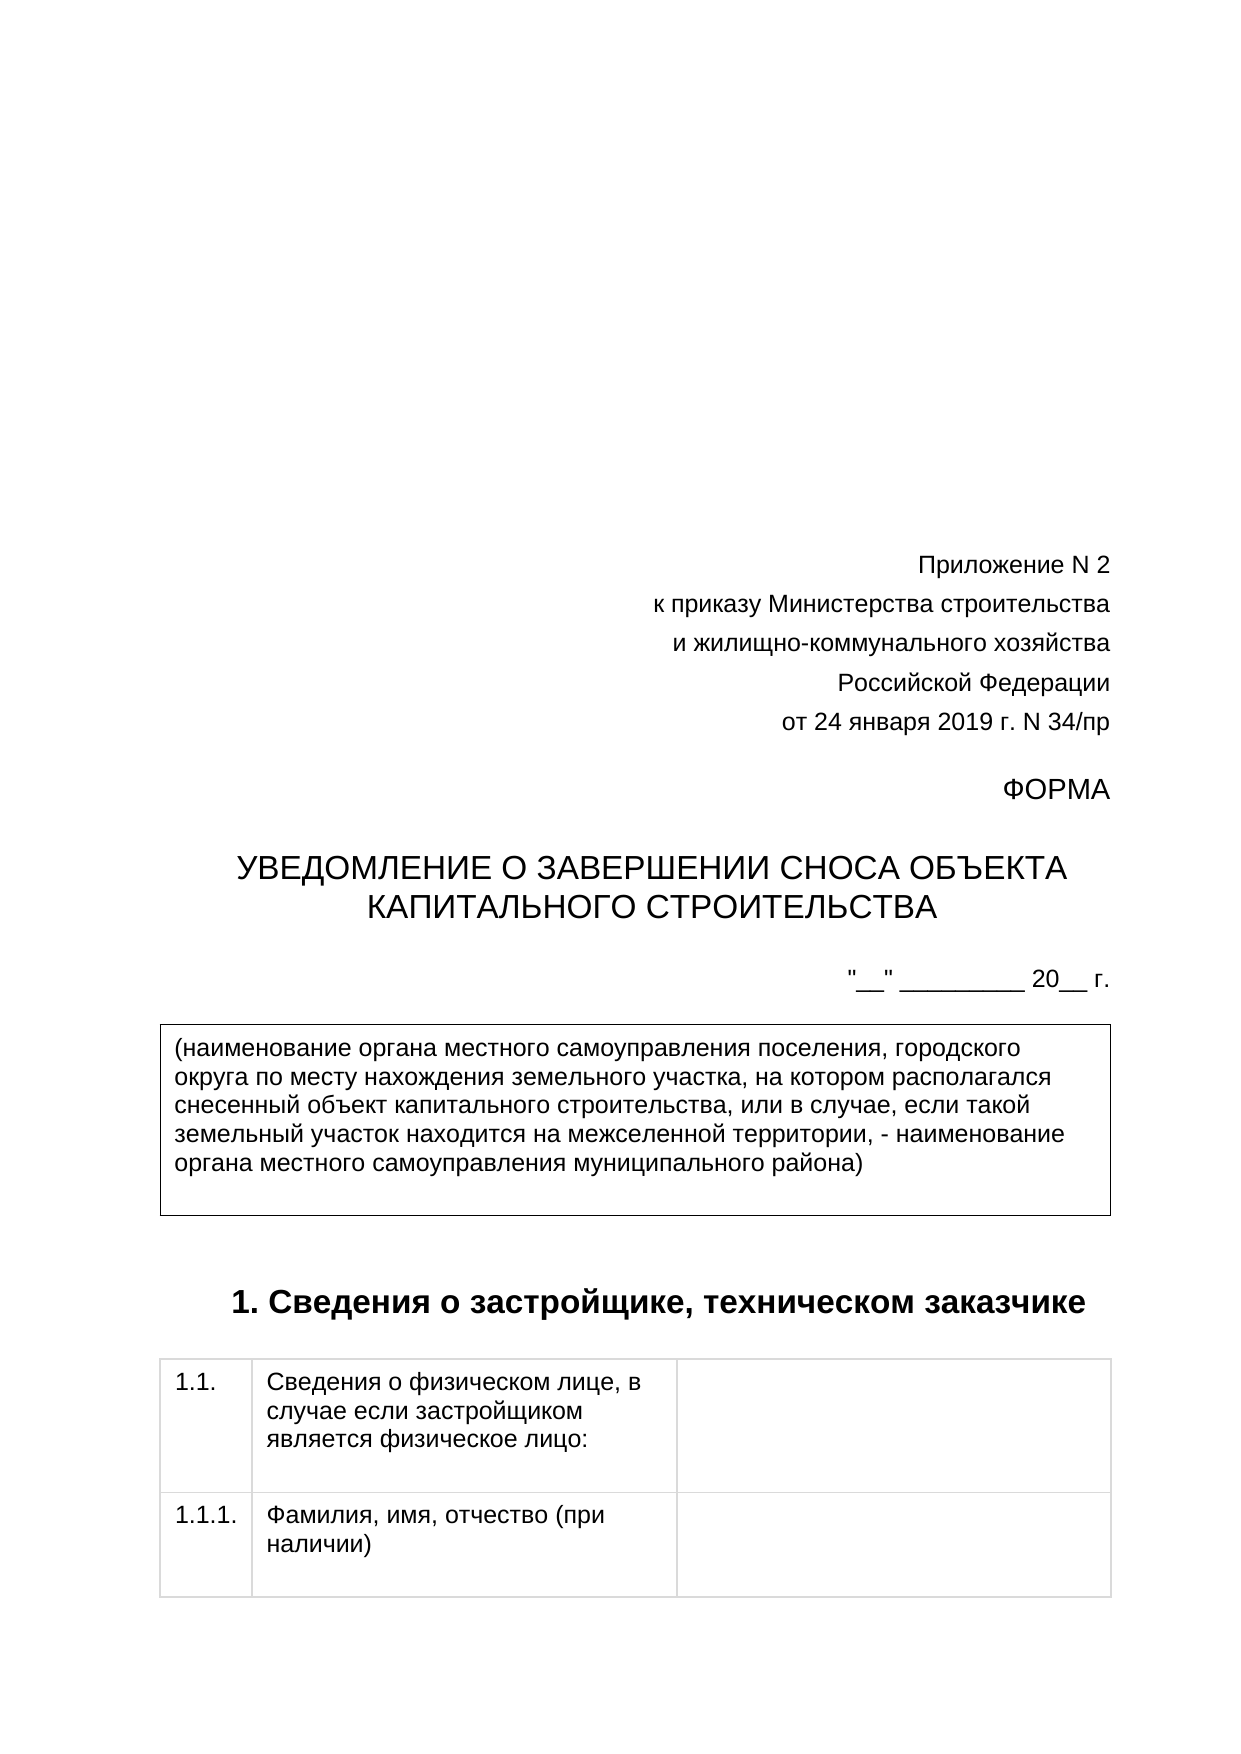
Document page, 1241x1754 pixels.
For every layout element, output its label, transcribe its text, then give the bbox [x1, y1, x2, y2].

table_cell 1.1.1. [161, 1493, 251, 1596]
table_cell Фамилия, имя, отчество (при наличии) [253, 1493, 676, 1596]
table_header 1.1. [161, 1360, 251, 1492]
subtitle 1. Сведения о застройщике, техническом заказчике [207, 1282, 1110, 1320]
text Приложение N 2 к приказу Министерства строительства и жилищно-коммунального хозяйства Российской Федерации от 24 января 2019 г. N 34/пр [159, 540, 1110, 735]
text ФОРМА [159, 767, 1110, 806]
table_header [678, 1360, 1110, 1492]
text "__" _________ 20__ г. [159, 954, 1110, 993]
table_cell [678, 1493, 1110, 1596]
table_header Сведения о физическом лице, в случае если застройщиком является физическое лицо: [253, 1360, 676, 1492]
subtitle УВЕДОМЛЕНИЕ О ЗАВЕРШЕНИИ СНОСА ОБЪЕКТА КАПИТАЛЬНОГО СТРОИТЕЛЬСТВА [194, 848, 1110, 925]
table_cell (наименование органа местного самоуправления поселения, городского округа по месту нахождения земельного участка, на котором располагался снесенный объект капитального строительства, или в случае, если такой земельный участок находится на межселенной территории, - наименование органа местного самоуправления муниципального района) [161, 1025, 1110, 1215]
